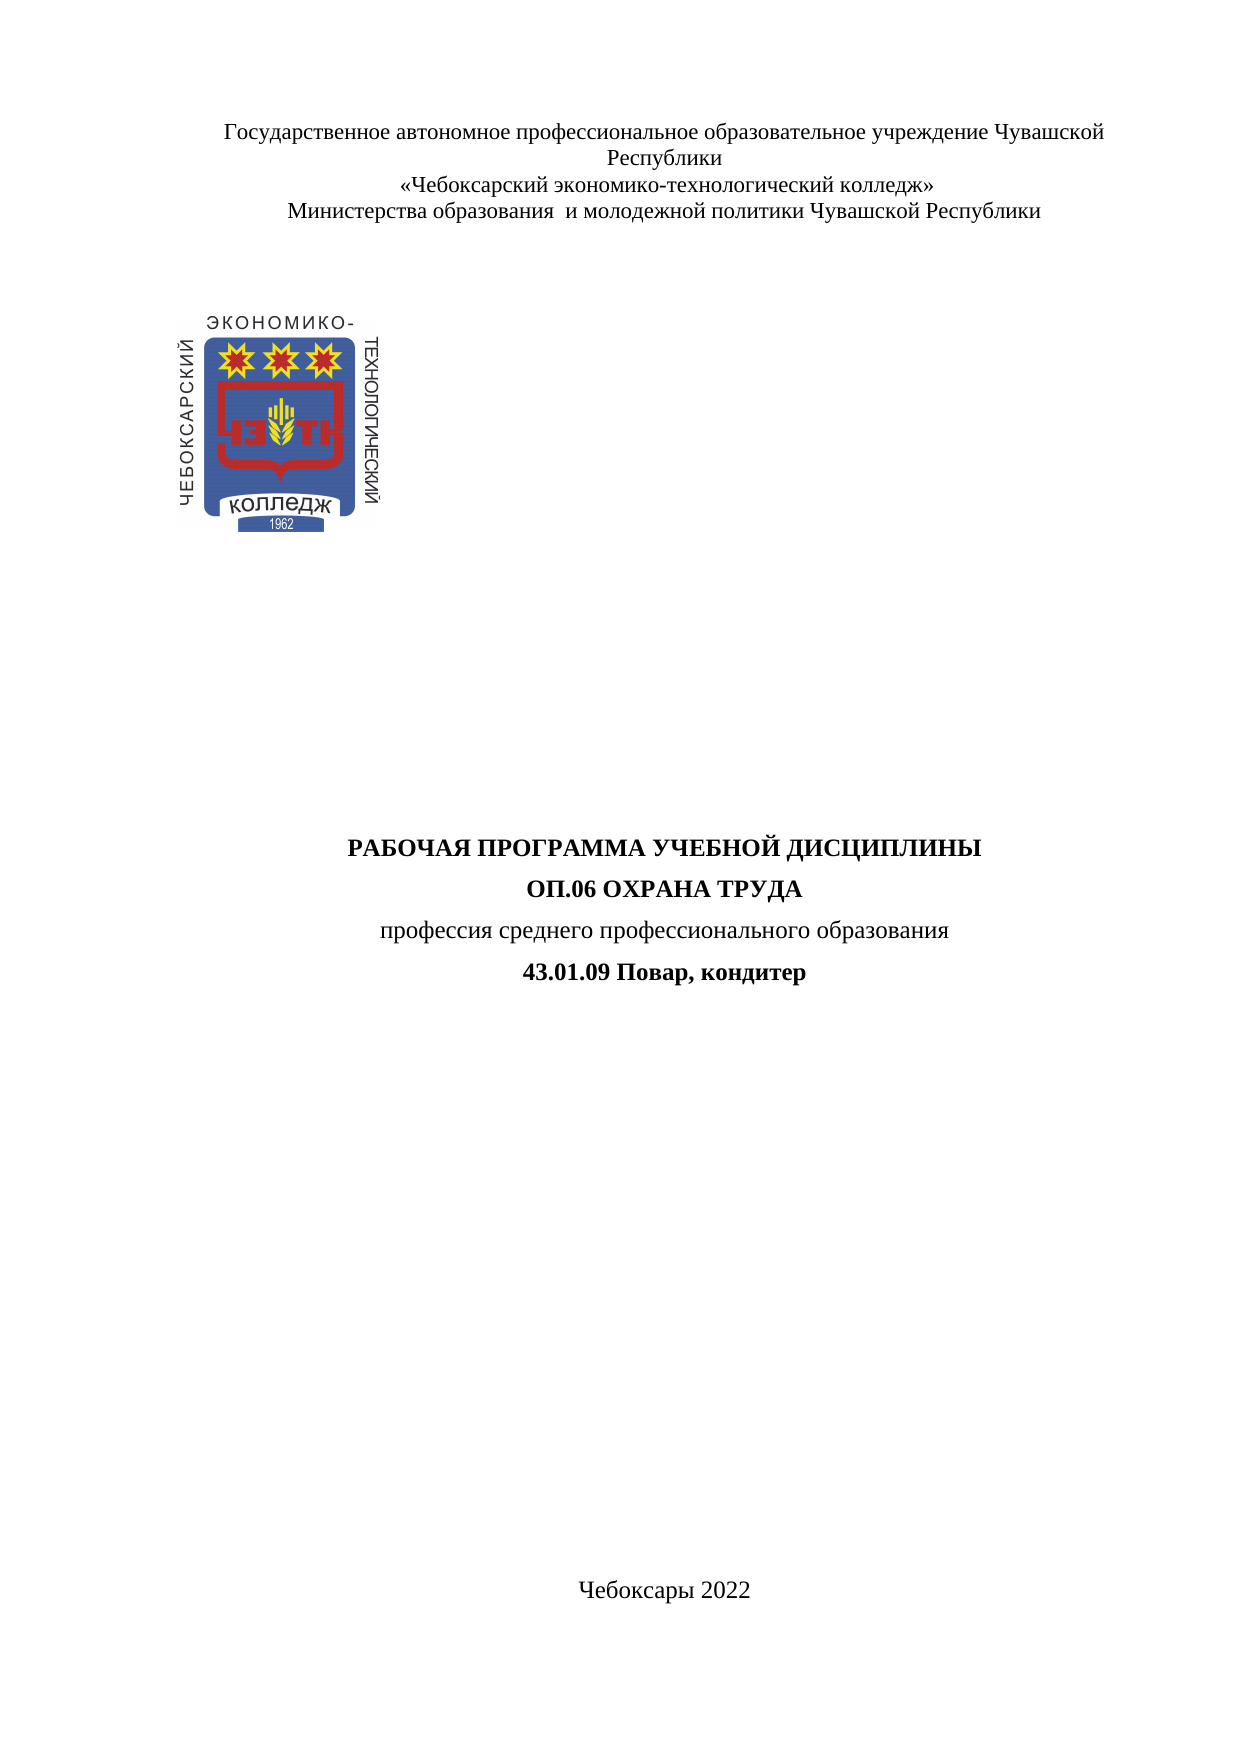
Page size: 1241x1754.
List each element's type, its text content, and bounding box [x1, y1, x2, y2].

text Чебоксары 2022 [177, 1576, 1152, 1604]
text ОП.06 ОХРАНА ТРУДА [177, 874, 1152, 903]
text Министерства образования и молодежной политики Чувашской Республики [177, 197, 1152, 223]
text «Чебоксарский экономико-технологический колледж» [177, 171, 1152, 197]
text Государственное автономное профессиональное образовательное учреждение Чувашской Республики [177, 118, 1152, 171]
text 43.01.09 Повар, кондитер [177, 957, 1152, 986]
text РАБОЧАЯ ПРОГРАММА УЧЕБНОЙ ДИСЦИПЛИНЫ [177, 833, 1152, 862]
text профессия среднего профессионального образования [177, 916, 1152, 944]
picture [177, 316, 381, 532]
